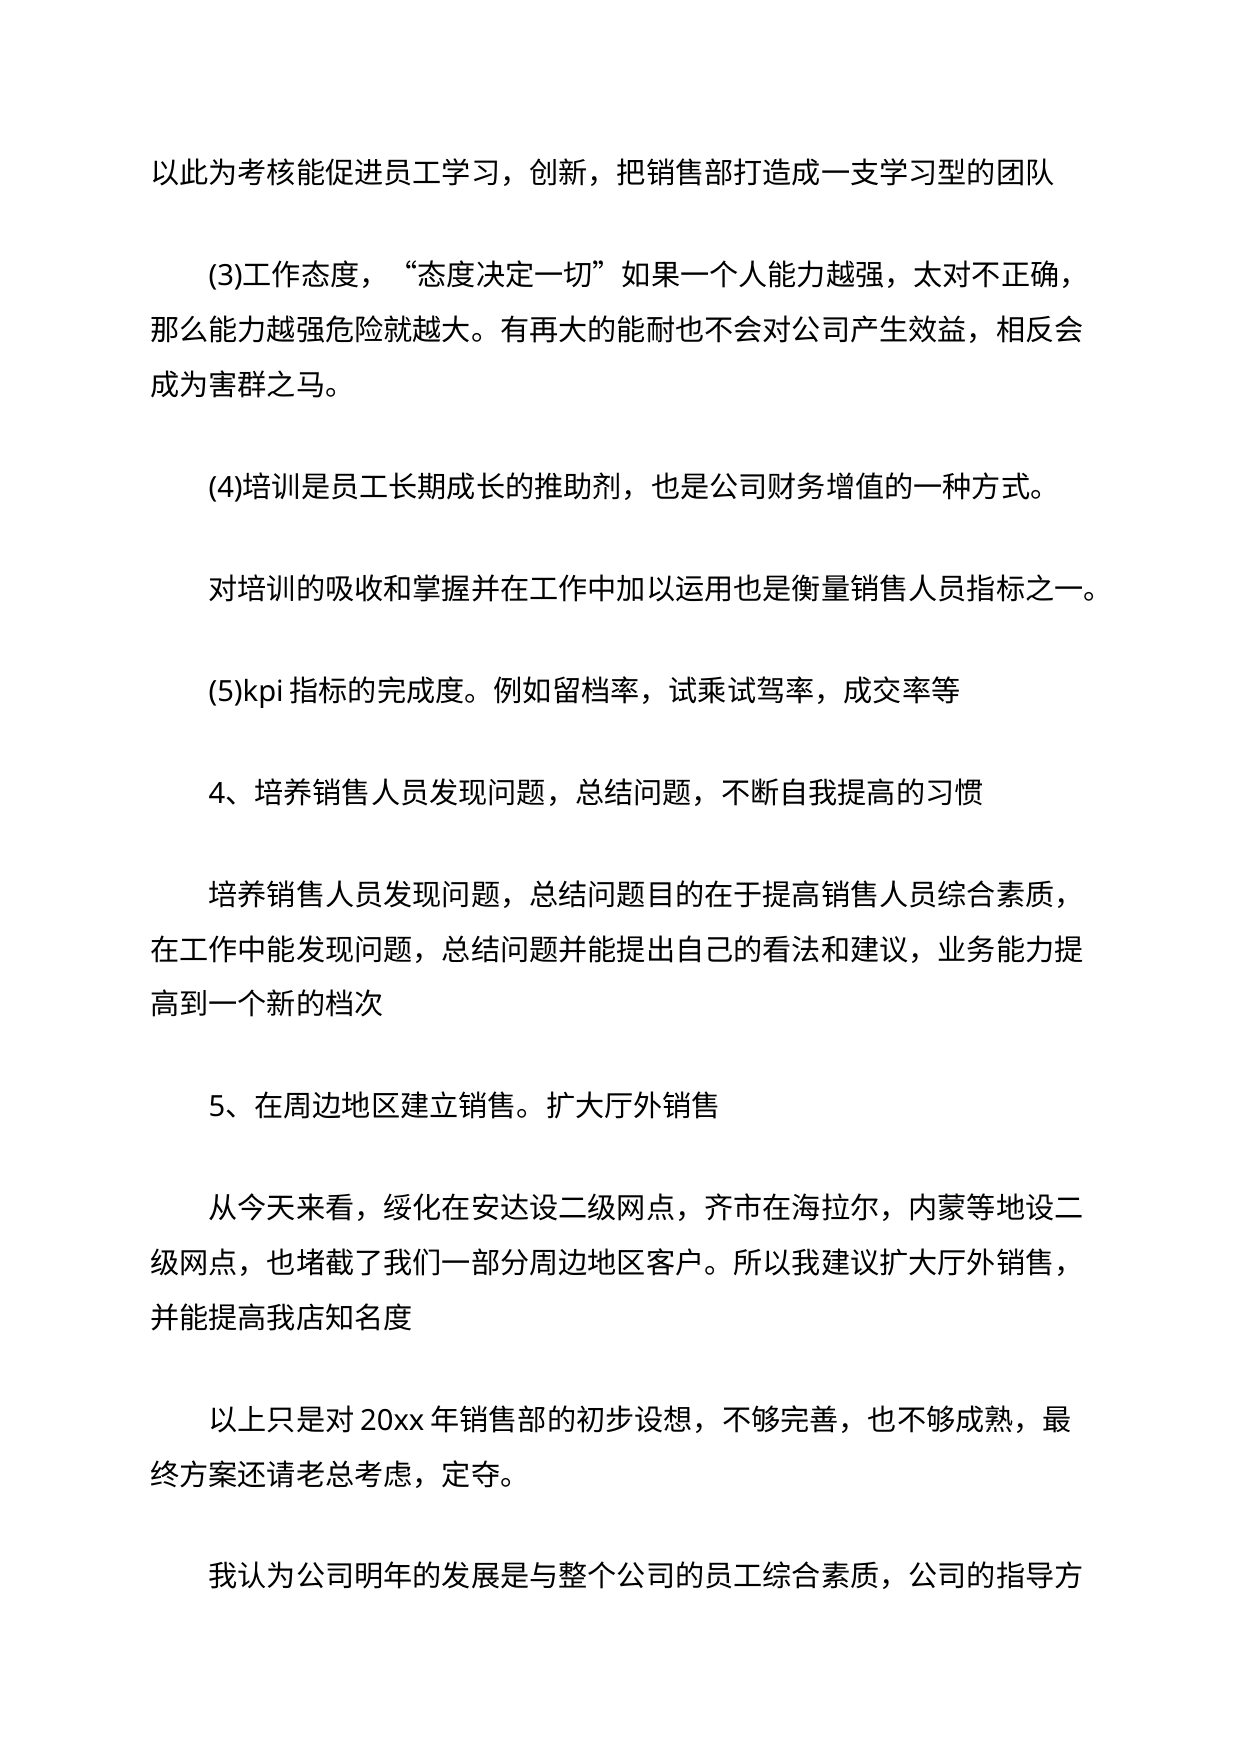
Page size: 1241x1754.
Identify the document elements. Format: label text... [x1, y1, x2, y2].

text (5)kpi指标的完成度。例如留档率，试乘试驾率，成交率等 [150, 667, 1090, 709]
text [150, 1553, 1090, 1595]
text 4、培养销售人员发现问题，总结问题，不断自我提高的习惯 [150, 769, 1090, 812]
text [150, 150, 1090, 192]
text 培养销售人员发现问题，总结问题目的在于提高销售人员综合素质，在工作中能发现问题，总结问题并能提出自己的看法和建议，业务能力提高到一个新的档次 [150, 871, 1090, 1023]
text 以上只是对20xx年销售部的初步设想，不够完善，也不够成熟，最终方案还请老总考虑，定夺。 [150, 1396, 1090, 1493]
text 从今天来看，绥化在安达设二级网点，齐市在海拉尔，内蒙等地设二级网点，也堵截了我们一部分周边地区客户。所以我建议扩大厅外销售，并能提高我店知名度 [150, 1185, 1090, 1337]
text 对培训的吸收和掌握并在工作中加以运用也是衡量销售人员指标之一。 [150, 565, 1090, 608]
text 5、在周边地区建立销售。扩大厅外销售 [150, 1083, 1090, 1125]
text (4)培训是员工长期成长的推助剂，也是公司财务增值的一种方式。 [150, 463, 1090, 506]
text (3)工作态度，“态度决定一切”如果一个人能力越强，太对不正确，那么能力越强危险就越大。有再大的能耐也不会对公司产生效益，相反会成为害群之马。 [150, 252, 1090, 404]
